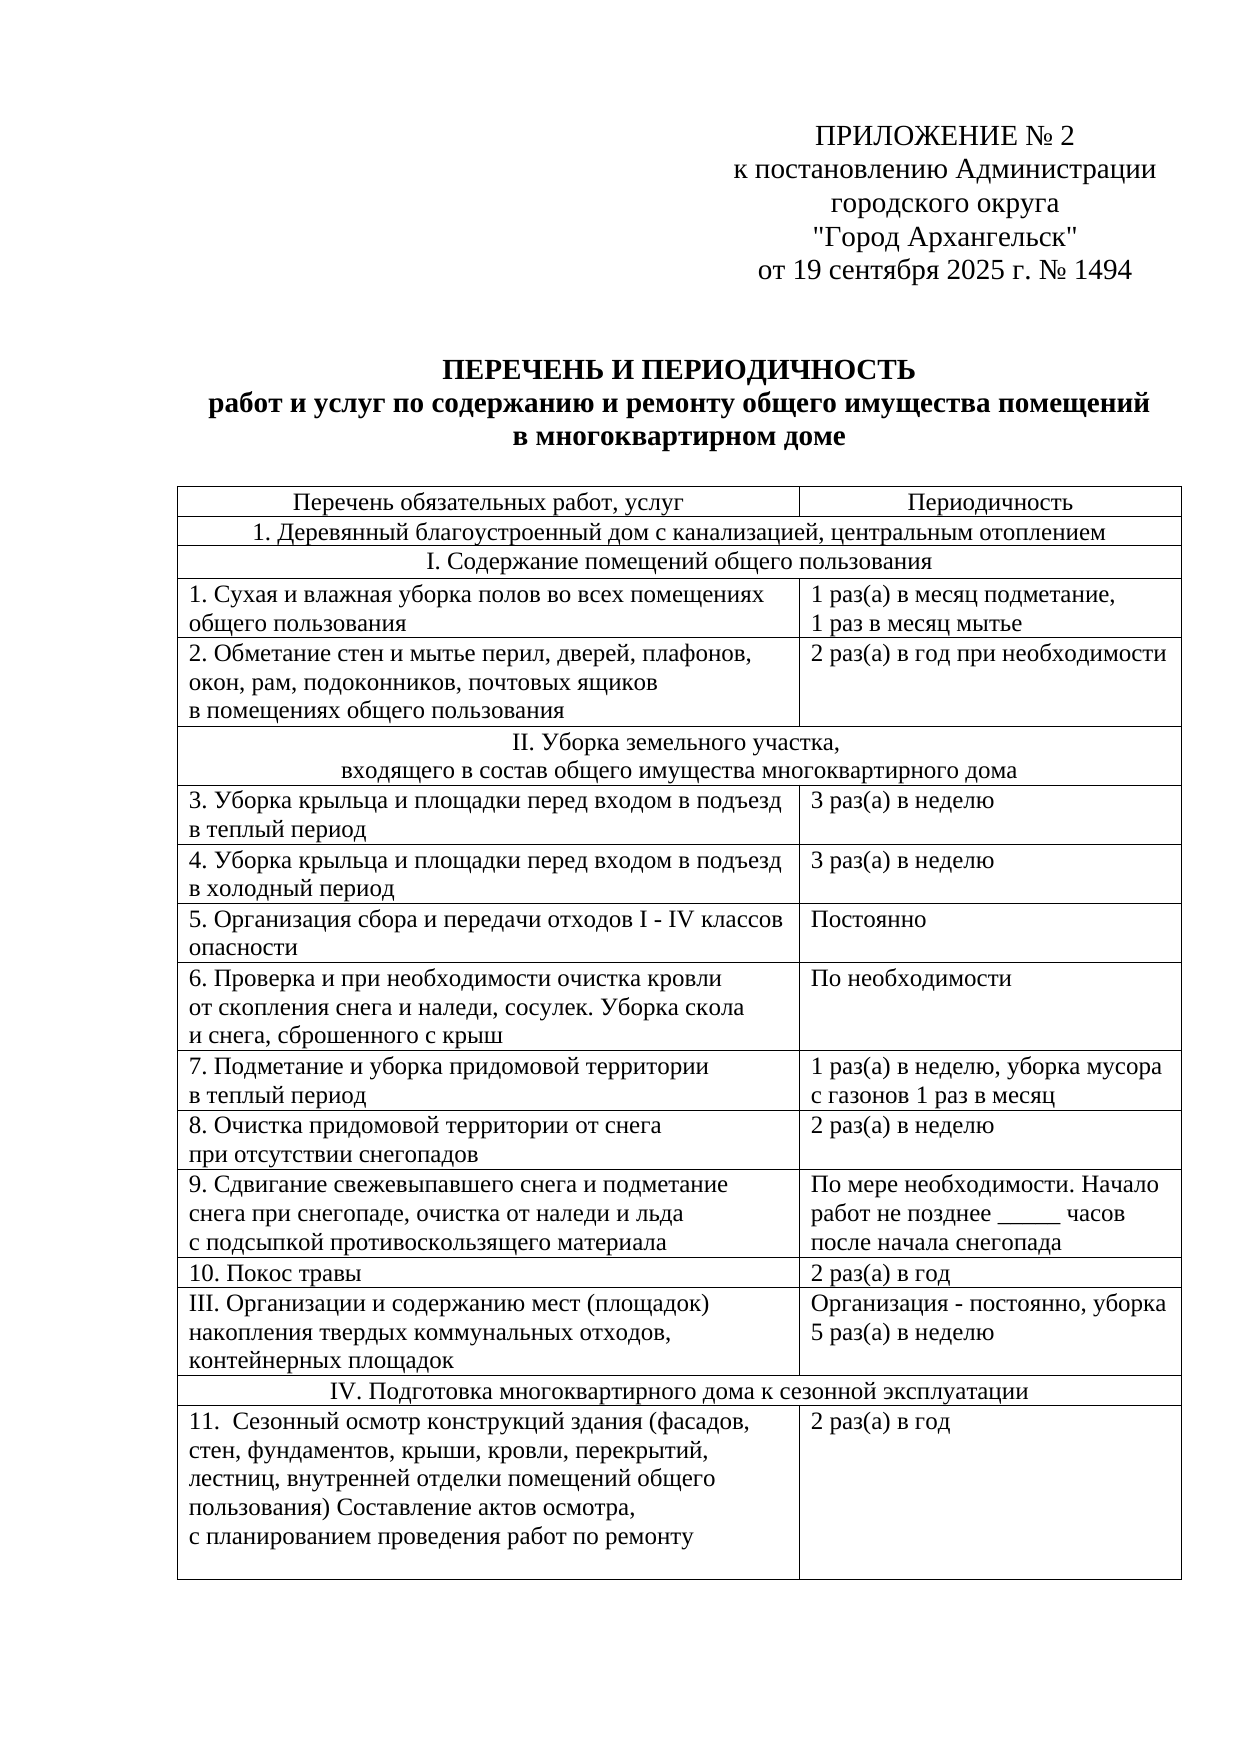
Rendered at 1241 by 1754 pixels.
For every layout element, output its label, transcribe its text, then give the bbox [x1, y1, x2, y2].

table_cell 8. Очистка придомовой территории от снега при отсутствии снегопадов [178, 1111, 799, 1168]
table_cell 5. Организация сбора и передачи отходов I - IV классов опасности [178, 904, 799, 962]
table_cell 2 раз(а) в год [800, 1406, 1181, 1579]
table_cell 4. Уборка крыльца и площадки перед входом в подъезд в холодный период [178, 845, 799, 903]
text работ и услуг по содержанию и ремонту общего имущества помещений [177, 386, 1181, 419]
table_cell 7. Подметание и уборка придомовой территории в теплый период [178, 1051, 799, 1109]
table_cell 9. Сдвигание свежевыпавшего снега и подметание снега при снегопаде, очистка от наледи и льда c подсыпкой противоскользящего материала [178, 1170, 799, 1257]
table_cell 2 раз(а) в неделю [800, 1111, 1181, 1168]
table_cell 10. Покос травы [178, 1258, 799, 1287]
table_cell 1 раз(а) в неделю, уборка мусора с газонов 1 раз в месяц [800, 1051, 1181, 1109]
table_header Периодичность [800, 487, 1181, 516]
table_header Перечень обязательных работ, услуг [178, 487, 799, 516]
table_cell 2 раз(а) в год [800, 1258, 1181, 1287]
text "Город Архангельск" [709, 219, 1181, 252]
table_cell По мере необходимости. Начало работ не позднее _____ часов после начала снегопада [800, 1170, 1181, 1257]
text ПЕРЕЧЕНЬ И ПЕРИОДИЧНОСТЬ [177, 353, 1181, 386]
table_cell I. Содержание помещений общего пользования [178, 546, 1181, 578]
table_cell 3 раз(а) в неделю [800, 786, 1181, 844]
table_cell III. Организации и содержанию мест (площадок) накопления твердых коммунальных отходов, контейнерных площадок [178, 1288, 799, 1375]
table_cell 3. Уборка крыльца и площадки перед входом в подъезд в теплый период [178, 786, 799, 844]
table_cell Организация - постоянно, уборка 5 раз(а) в неделю [800, 1288, 1181, 1375]
text от 19 сентября 2025 г. № 1494 [709, 252, 1181, 286]
table_cell Постоянно [800, 904, 1181, 962]
table_cell IV. Подготовка многоквартирного дома к сезонной эксплуатации [178, 1376, 1181, 1405]
table_cell По необходимости [800, 963, 1181, 1050]
text городского округа [709, 185, 1181, 219]
table_cell 1. Сухая и влажная уборка полов во всех помещениях общего пользования [178, 579, 799, 637]
table_cell 3 раз(а) в неделю [800, 845, 1181, 903]
text в многоквартирном доме [177, 419, 1181, 452]
table_cell II. Уборка земельного участка, входящего в состав общего имущества многоквартирного дома [178, 727, 1181, 784]
table_cell 6. Проверка и при необходимости очистка кровли от скопления снега и наледи, сосулек. Уборка скола и снега, сброшенного с крыш [178, 963, 799, 1050]
text к постановлению Администрации [709, 152, 1181, 185]
table_cell 2 раз(а) в год при необходимости [800, 638, 1181, 726]
text ПРИЛОЖЕНИЕ № 2 [709, 118, 1181, 152]
table_cell 1. Деревянный благоустроенный дом с канализацией, центральным отоплением [178, 517, 1181, 545]
table_cell 11. Сезонный осмотр конструкций здания (фасадов, стен, фундаментов, крыши, кровли, перекрытий, лестниц, внутренней отделки помещений общего пользования) Составление актов осмотра, с планированием проведения работ по ремонту [178, 1406, 799, 1579]
table_cell 1 раз(а) в месяц подметание, 1 раз в месяц мытье [800, 579, 1181, 637]
table_cell 2. Обметание стен и мытье перил, дверей, плафонов, окон, рам, подоконников, почтовых ящиков в помещениях общего пользования [178, 638, 799, 726]
